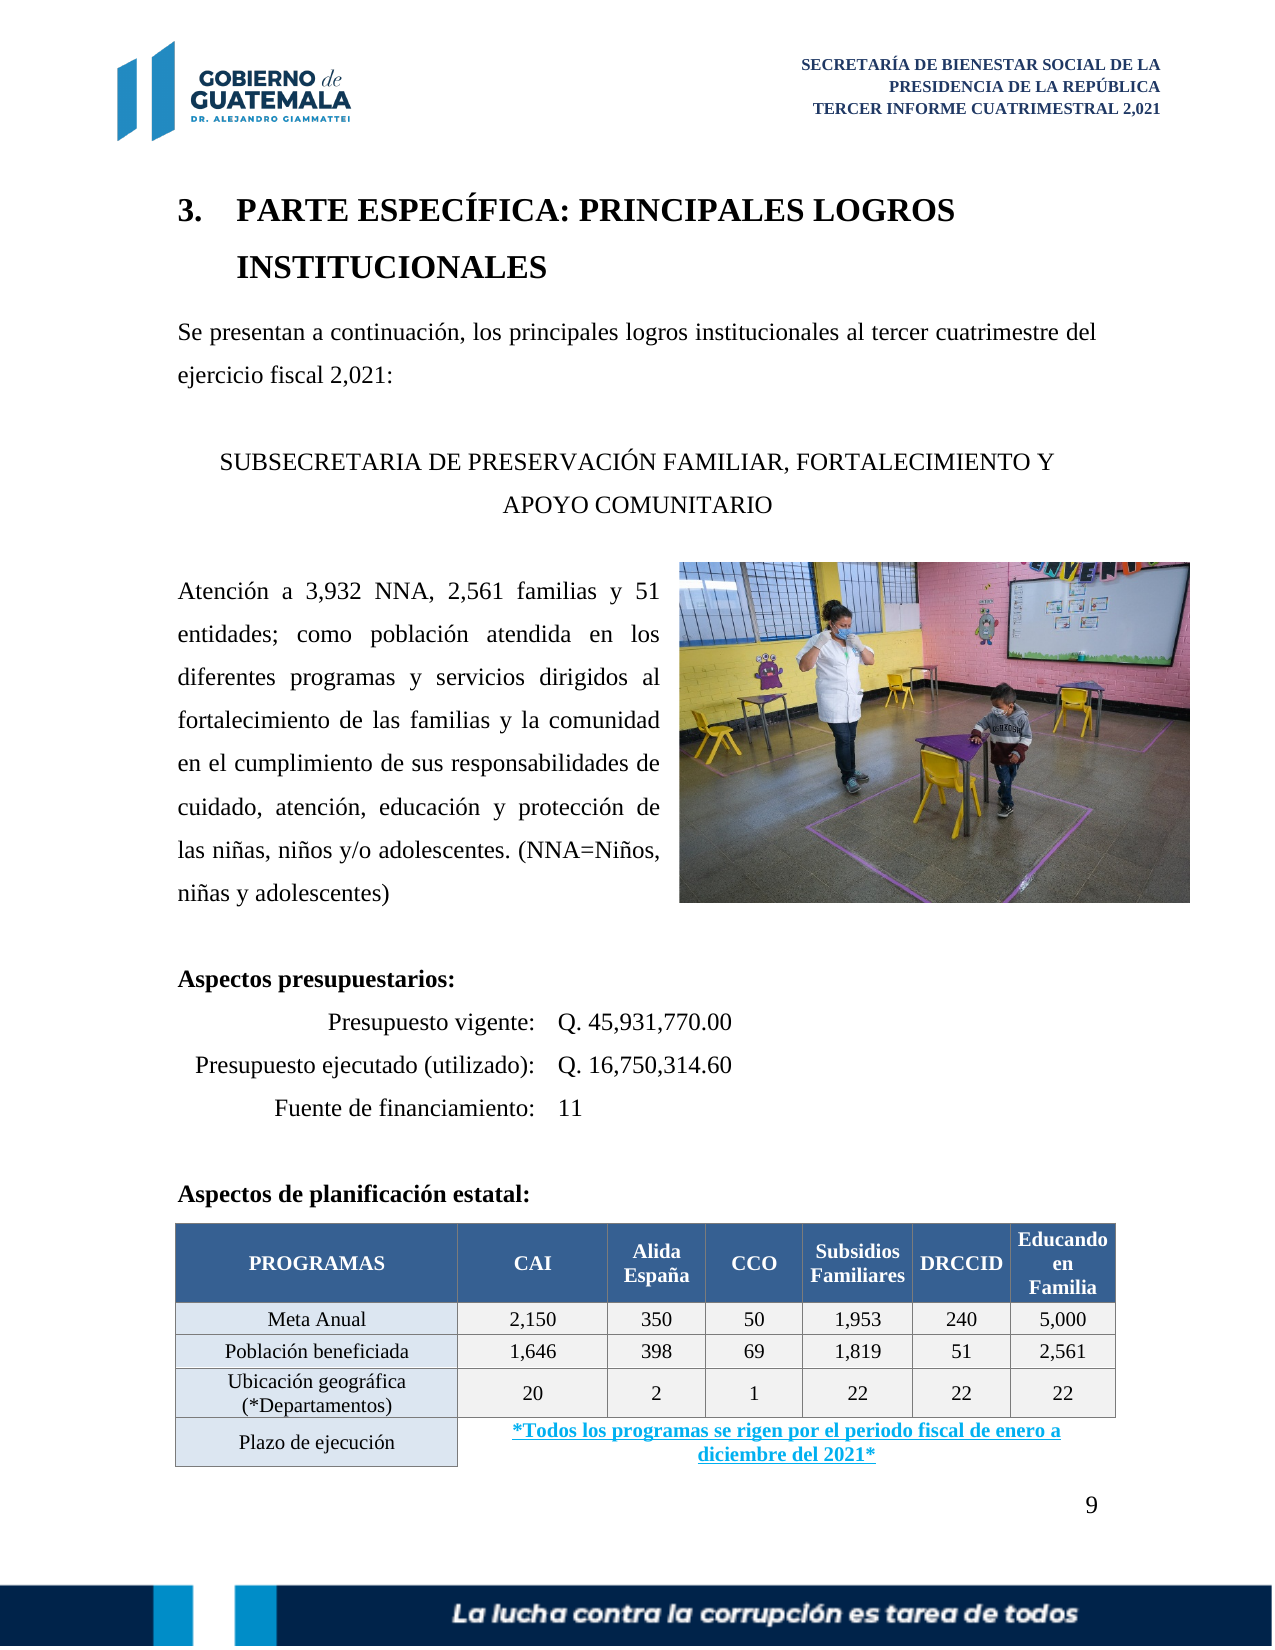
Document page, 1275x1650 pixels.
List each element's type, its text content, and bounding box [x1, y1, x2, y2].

table_cell 398 [608, 1335, 705, 1367]
table_cell 50 [706, 1303, 802, 1334]
text Aspectos presupuestarios: [177, 964, 1098, 993]
table_cell Plazo de ejecución [176, 1418, 457, 1466]
table_header CCO [706, 1224, 802, 1302]
table_cell 1,819 [803, 1335, 912, 1367]
table_cell 22 [1011, 1369, 1115, 1417]
picture [679, 562, 1190, 903]
table_header Alida España [608, 1224, 705, 1302]
table_header Subsidios Familiares [803, 1224, 912, 1302]
table_cell 20 [458, 1369, 607, 1417]
table_cell Fuente de financiamiento: [166, 1093, 546, 1136]
text Se presentan a continuación, los principales logros institucionales al tercer cuatrimestre del ejercicio fiscal 2,021: [177, 317, 1098, 389]
table_cell Q. 16,750,314.60 [546, 1050, 1101, 1093]
table_cell 2,561 [1011, 1335, 1115, 1367]
table_header PROGRAMAS [176, 1224, 457, 1302]
picture [0, 1535, 1272, 1646]
table_cell 69 [706, 1335, 802, 1367]
table_cell 11 [546, 1093, 1101, 1136]
text SUBSECRETARIA DE PRESERVACIÓN FAMILIAR, FORTALECIMIENTO Y APOYO COMUNITARIO [177, 447, 1098, 518]
table_header CAI [458, 1224, 607, 1302]
subtitle PARTE ESPECÍFICA: PRINCIPALES LOGROS INSTITUCIONALES [177, 190, 1098, 286]
table_cell 2,150 [458, 1303, 607, 1334]
table_header Educando en Familia [1011, 1224, 1115, 1302]
table_cell 1 [706, 1369, 802, 1417]
table_cell 22 [913, 1369, 1010, 1417]
table_header DRCCID [913, 1224, 1010, 1302]
table_cell 1,646 [458, 1335, 607, 1367]
picture [96, 35, 374, 150]
table_cell 22 [803, 1369, 912, 1417]
table_cell 2 [608, 1369, 705, 1417]
table_cell 240 [913, 1303, 1010, 1334]
table_cell Presupuesto ejecutado (utilizado): [166, 1050, 546, 1093]
table_cell Población beneficiada [176, 1335, 457, 1367]
table_cell *Todos los programas se rigen por el periodo fiscal de enero a diciembre del 2021* [458, 1418, 1115, 1466]
table_cell 350 [608, 1303, 705, 1334]
table_cell 5,000 [1011, 1303, 1115, 1334]
text Aspectos de planificación estatal: [177, 1179, 1098, 1208]
table_cell 51 [913, 1335, 1010, 1367]
table_header Presupuesto vigente: [166, 1007, 546, 1050]
table_header Q. 45,931,770.00 [546, 1007, 1101, 1050]
table_cell 1,953 [803, 1303, 912, 1334]
table_cell Ubicación geográfica (*Departamentos) [176, 1369, 457, 1417]
text Atención a 3,932 NNA, 2,561 familias y 51 entidades; como población atendida en los diferentes programas y servicios dirigidos al fortalecimiento de las familias y la comunidad en el cumplimiento de sus responsabilidades de cuidado, atención, educación y protección de las niñas, niños y/o adolescentes. (NNA=Niños, niñas y adolescentes) [177, 576, 1098, 907]
table_cell Meta Anual [176, 1303, 457, 1334]
